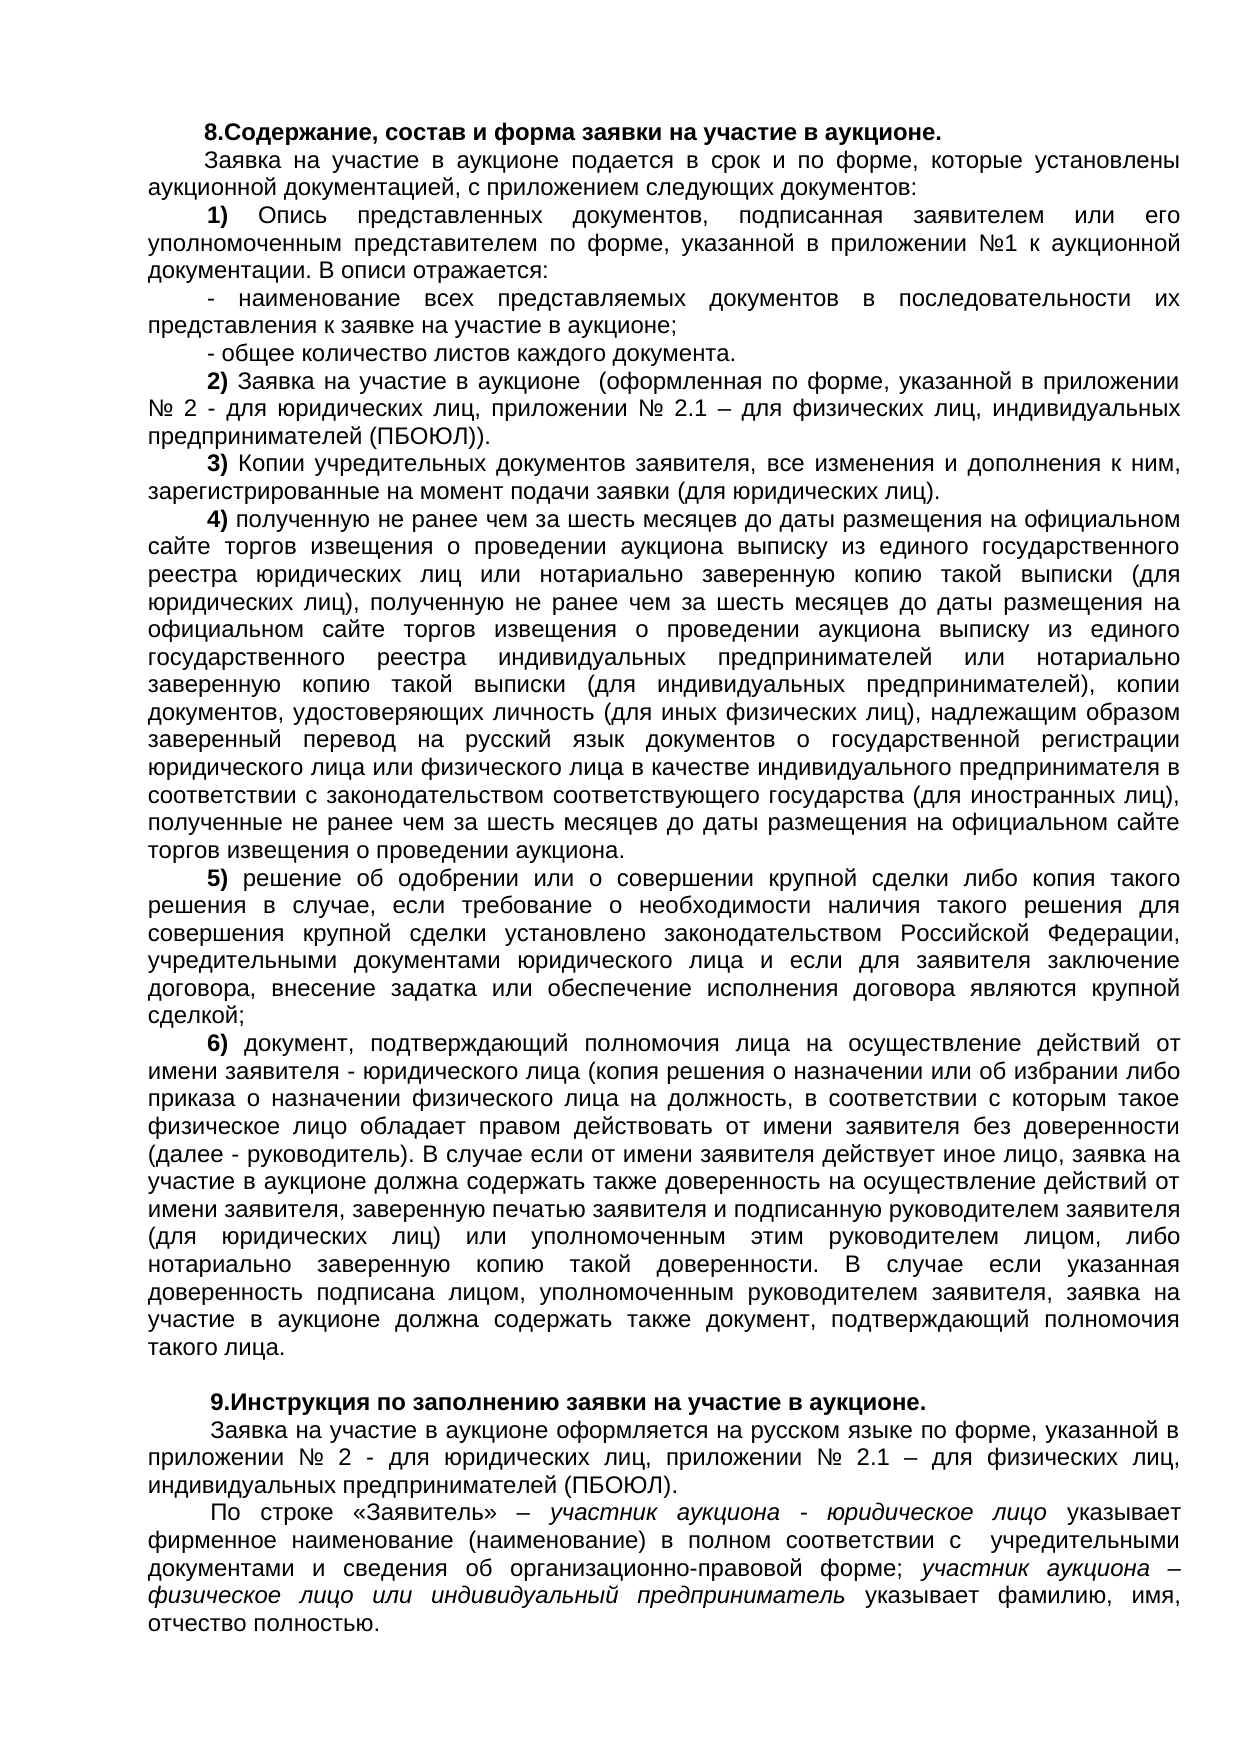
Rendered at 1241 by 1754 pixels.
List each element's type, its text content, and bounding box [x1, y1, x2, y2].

text 5) решение об одобрении или о совершении крупной сделки либо копия такого решения в случае, если требование о необходимости наличия такого решения для совершения крупной сделки установлено законодательством Российской Федерации, учредительными документами юридического лица и если для заявителя заключение договора, внесение задатка или обеспечение исполнения договора являются крупной сделкой; [148, 863, 1181, 1029]
text 4) полученную не ранее чем за шесть месяцев до даты размещения на официальном сайте торгов извещения о проведении аукциона выписку из единого государственного реестра юридических лиц или нотариально заверенную копию такой выписки (для юридических лиц), полученную не ранее чем за шесть месяцев до даты размещения на официальном сайте торгов извещения о проведении аукциона выписку из единого государственного реестра индивидуальных предпринимателей или нотариально заверенную копию такой выписки (для индивидуальных предпринимателей), копии документов, удостоверяющих личность (для иных физических лиц), надлежащим образом заверенный перевод на русский язык документов о государственной регистрации юридического лица или физического лица в качестве индивидуального предпринимателя в соответствии с законодательством соответствующего государства (для иностранных лиц), полученные не ранее чем за шесть месяцев до даты размещения на официальном сайте торгов извещения о проведении аукциона. [148, 504, 1181, 863]
text - общее количество листов каждого документа. [148, 339, 1181, 367]
text - наименование всех представляемых документов в последовательности их представления к заявке на участие в аукционе; [148, 284, 1181, 339]
text Заявка на участие в аукционе подается в срок и по форме, которые установлены аукционной документацией, с приложением следующих документов: [148, 146, 1181, 201]
text По строке «Заявитель» – участник аукциона - юридическое лицо указывает фирменное наименование (наименование) в полном соответствии с учредительными документами и сведения об организационно-правовой форме; участник аукциона – физическое лицо или индивидуальный предприниматель указывает фамилию, имя, отчество полностью. [148, 1498, 1181, 1636]
text 3) Копии учредительных документов заявителя, все изменения и дополнения к ним, зарегистрированные на момент подачи заявки (для юридических лиц). [148, 449, 1181, 504]
text 2) Заявка на участие в аукционе (оформленная по форме, указанной в приложении № 2 - для юридических лиц, приложении № 2.1 – для физических лиц, индивидуальных предпринимателей (ПБОЮЛ)). [148, 367, 1181, 449]
text Заявка на участие в аукционе оформляется на русском языке по форме, указанной в приложении № 2 - для юридических лиц, приложении № 2.1 – для физических лиц, индивидуальных предпринимателей (ПБОЮЛ). [148, 1416, 1181, 1498]
text 8.Содержание, состав и форма заявки на участие в аукционе. [148, 118, 1181, 146]
text 9.Инструкция по заполнению заявки на участие в аукционе. [148, 1388, 1181, 1416]
text 1) Опись представленных документов, подписанная заявителем или его уполномоченным представителем по форме, указанной в приложении №1 к аукционной документации. В описи отражается: [148, 201, 1181, 284]
text 6) документ, подтверждающий полномочия лица на осуществление действий от имени заявителя - юридического лица (копия решения о назначении или об избрании либо приказа о назначении физического лица на должность, в соответствии с которым такое физическое лицо обладает правом действовать от имени заявителя без доверенности (далее - руководитель). В случае если от имени заявителя действует иное лицо, заявка на участие в аукционе должна содержать также доверенность на осуществление действий от имени заявителя, заверенную печатью заявителя и подписанную руководителем заявителя (для юридических лиц) или уполномоченным этим руководителем лицом, либо нотариально заверенную копию такой доверенности. В случае если указанная доверенность подписана лицом, уполномоченным руководителем заявителя, заявка на участие в аукционе должна содержать также документ, подтверждающий полномочия такого лица. [148, 1029, 1181, 1360]
